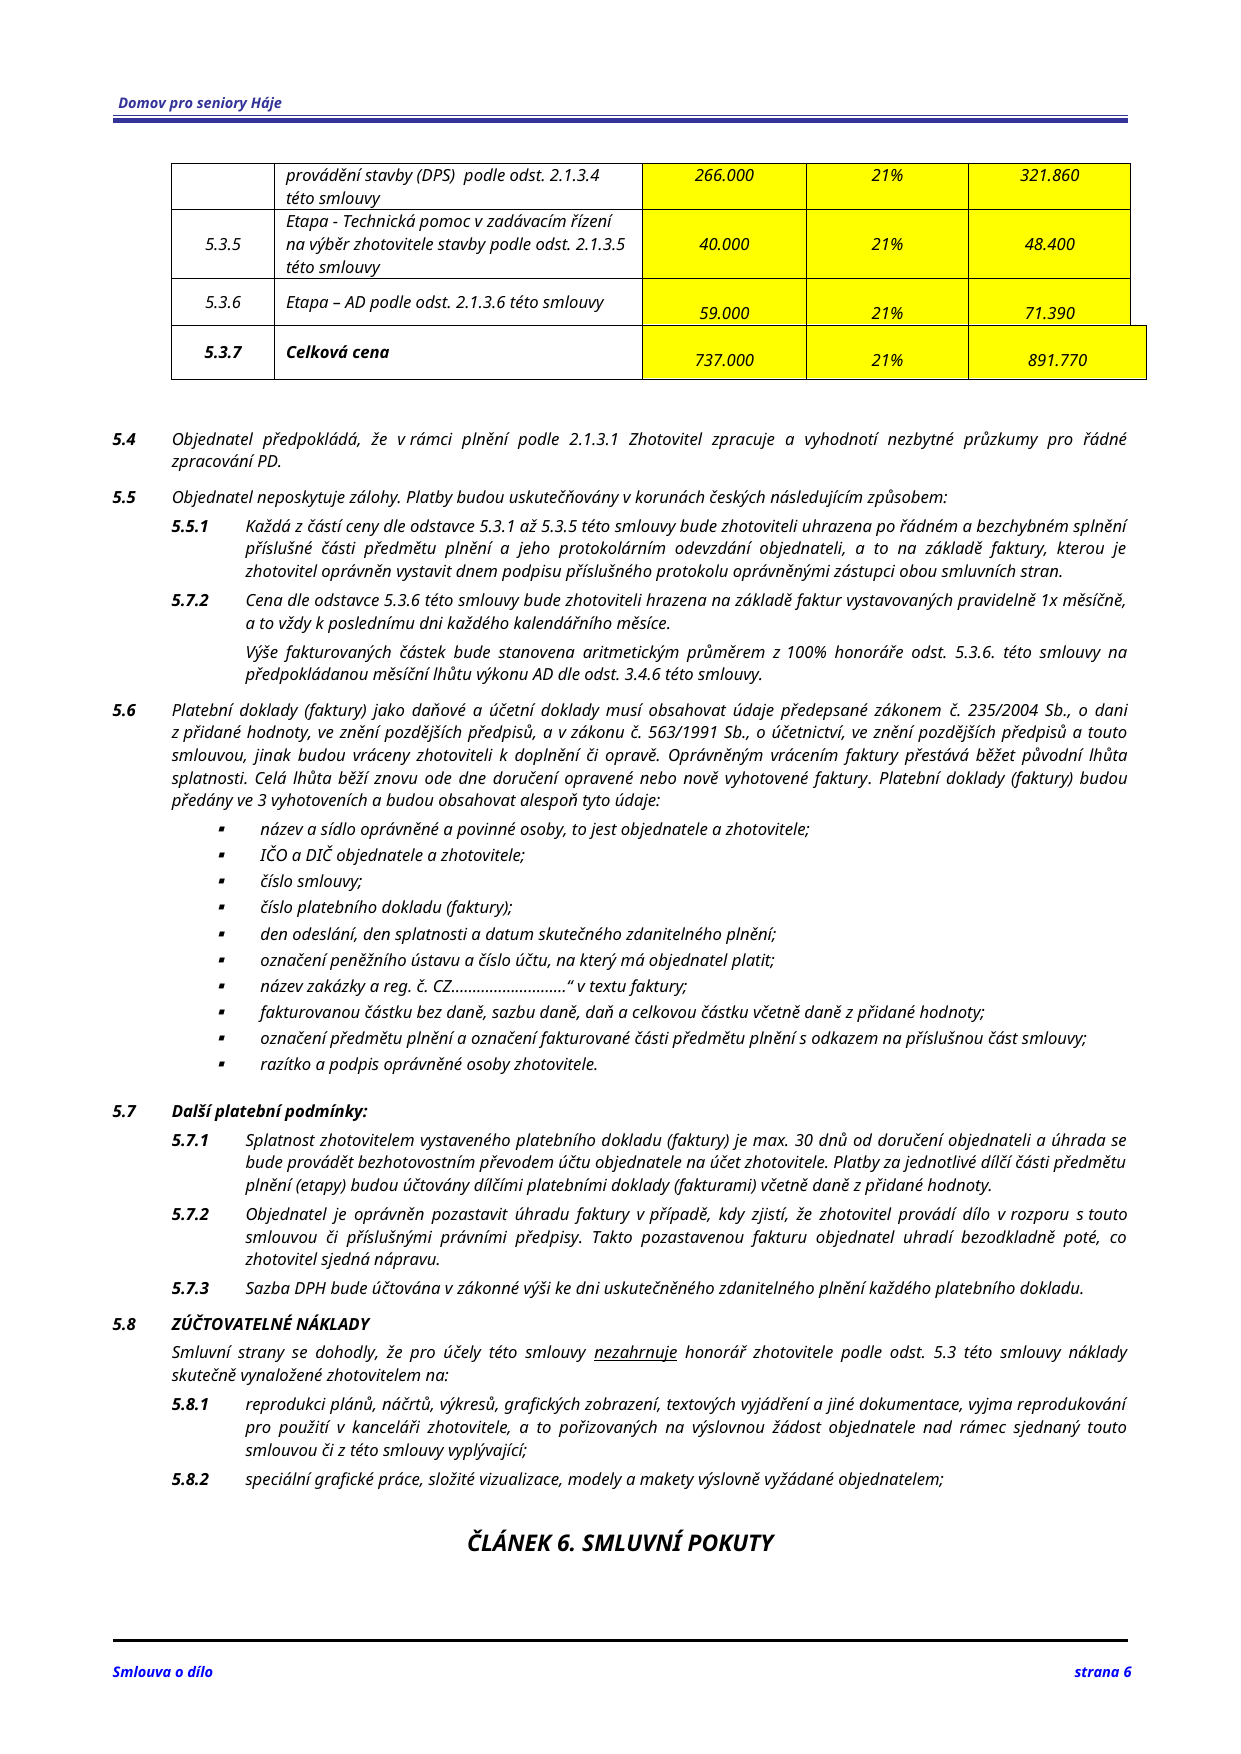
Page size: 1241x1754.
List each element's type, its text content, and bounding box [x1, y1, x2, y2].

text 5.6 Platební doklady (faktury) jako daňové a účetní doklady musí obsahovat údaje předepsané zákonem č. 235/2004 Sb., o dani z přidané hodnoty, ve znění pozdějších předpisů, a v zákonu č. 563/1991 Sb., o účetnictví, ve znění pozdějších předpisů a touto smlouvou, jinak budou vráceny zhotoviteli k doplnění či opravě. Oprávněným vrácením faktury přestává běžet původní lhůta splatnosti. Celá lhůta běží znovu ode dne doručení opravené nebo nově vyhotovené faktury. Platební doklady (faktury) budou předány ve 3 vyhotoveních a budou obsahovat alespoň tyto údaje: [112, 698, 1128, 812]
list den odeslání, den splatnosti a datum skutečného zdanitelného plnění; [216, 922, 1128, 945]
text 5.8.2 speciální grafické práce, složité vizualizace, modely a makety výslovně vyžádané objednatelem; [172, 1467, 1128, 1490]
text 5.7.3 Sazba DPH bude účtována v zákonné výši ke dni uskutečněného zdanitelného plnění každého platebního dokladu. [172, 1277, 1128, 1299]
text 5.7.2 Objednatel je oprávněn pozastavit úhradu faktury v případě, kdy zjistí, že zhotovitel provádí dílo v rozporu s touto smlouvou či příslušnými právními předpisy. Takto pozastavenou fakturu objednatel uhradí bezodkladně poté, co zhotovitel sjedná nápravu. [172, 1202, 1128, 1271]
list označení předmětu plnění a označení fakturované části předmětu plnění s odkazem na příslušnou část smlouvy; [216, 1026, 1128, 1049]
list fakturovanou částku bez daně, sazbu daně, daň a celkovou částku včetně daně z přidané hodnoty; [216, 1000, 1128, 1023]
text 5.7 Další platební podmínky: [112, 1099, 1128, 1122]
list razítko a podpis oprávněné osoby zhotovitele. [216, 1052, 1128, 1075]
text Smluvní strany se dohodly, že pro účely této smlouvy nezahrnuje honorář zhotovitele podle odst. 5.3 této smlouvy náklady skutečně vynaložené zhotovitelem na: [172, 1341, 1128, 1386]
text Výše fakturovaných částek bude stanovena aritmetickým průměrem z 100% honoráře odst. 5.3.6. této smlouvy na předpokládanou měsíční lhůtu výkonu AD dle odst. 3.4.6 této smlouvy. [245, 640, 1128, 686]
list název zakázky a reg. č. CZ………………………“ v textu faktury; [216, 974, 1128, 997]
list název a sídlo oprávněné a povinné osoby, to jest objednatele a zhotovitele; [216, 818, 1128, 841]
list IČO a DIČ objednatele a zhotovitele; [216, 844, 1128, 867]
text 5.5 Objednatel neposkytuje zálohy. Platby budou uskutečňovány v korunách českých následujícím způsobem: [112, 485, 1128, 508]
text 5.8 ZÚČTOVATELNÉ NÁKLADY [112, 1312, 1128, 1335]
list číslo smlouvy; [216, 870, 1128, 893]
text 5.7.2 Cena dle odstavce 5.3.6 této smlouvy bude zhotoviteli hrazena na základě faktur vystavovaných pravidelně 1x měsíčně, a to vždy k poslednímu dni každého kalendářního měsíce. [171, 588, 1128, 634]
list číslo platebního dokladu (faktury); [216, 896, 1128, 919]
text 5.5.1 Každá z částí ceny dle odstavce 5.3.1 až 5.3.5 této smlouvy bude zhotoviteli uhrazena po řádném a bezchybném splnění příslušné části předmětu plnění a jeho protokolárním odevzdání objednateli, a to na základě faktury, kterou je zhotovitel oprávněn vystavit dnem podpisu příslušného protokolu oprávněnými zástupci obou smluvních stran. [171, 514, 1128, 582]
text ČLÁNEK 6. SMLUVNÍ POKUTY [112, 1527, 1128, 1558]
text 5.7.1 Splatnost zhotovitelem vystaveného platebního dokladu (faktury) je max. 30 dnů od doručení objednateli a úhrada se bude provádět bezhotovostním převodem účtu objednatele na účet zhotovitele. Platby za jednotlivé dílčí části předmětu plnění (etapy) budou účtovány dílčími platebními doklady (fakturami) včetně daně z přidané hodnoty. [172, 1128, 1128, 1196]
list označení peněžního ústavu a číslo účtu, na který má objednatel platit; [216, 948, 1128, 971]
text 5.8.1 reprodukci plánů, náčrtů, výkresů, grafických zobrazení, textových vyjádření a jiné dokumentace, vyjma reprodukování pro použití v kanceláři zhotovitele, a to pořizovaných na výslovnou žádost objednatele nad rámec sjednaný touto smlouvou či z této smlouvy vyplývající; [172, 1393, 1128, 1461]
text 5.4 Objednatel předpokládá, že v rámci plnění podle 2.1.3.1 Zhotovitel zpracuje a vyhodnotí nezbytné průzkumy pro řádné zpracování PD. [112, 427, 1128, 473]
